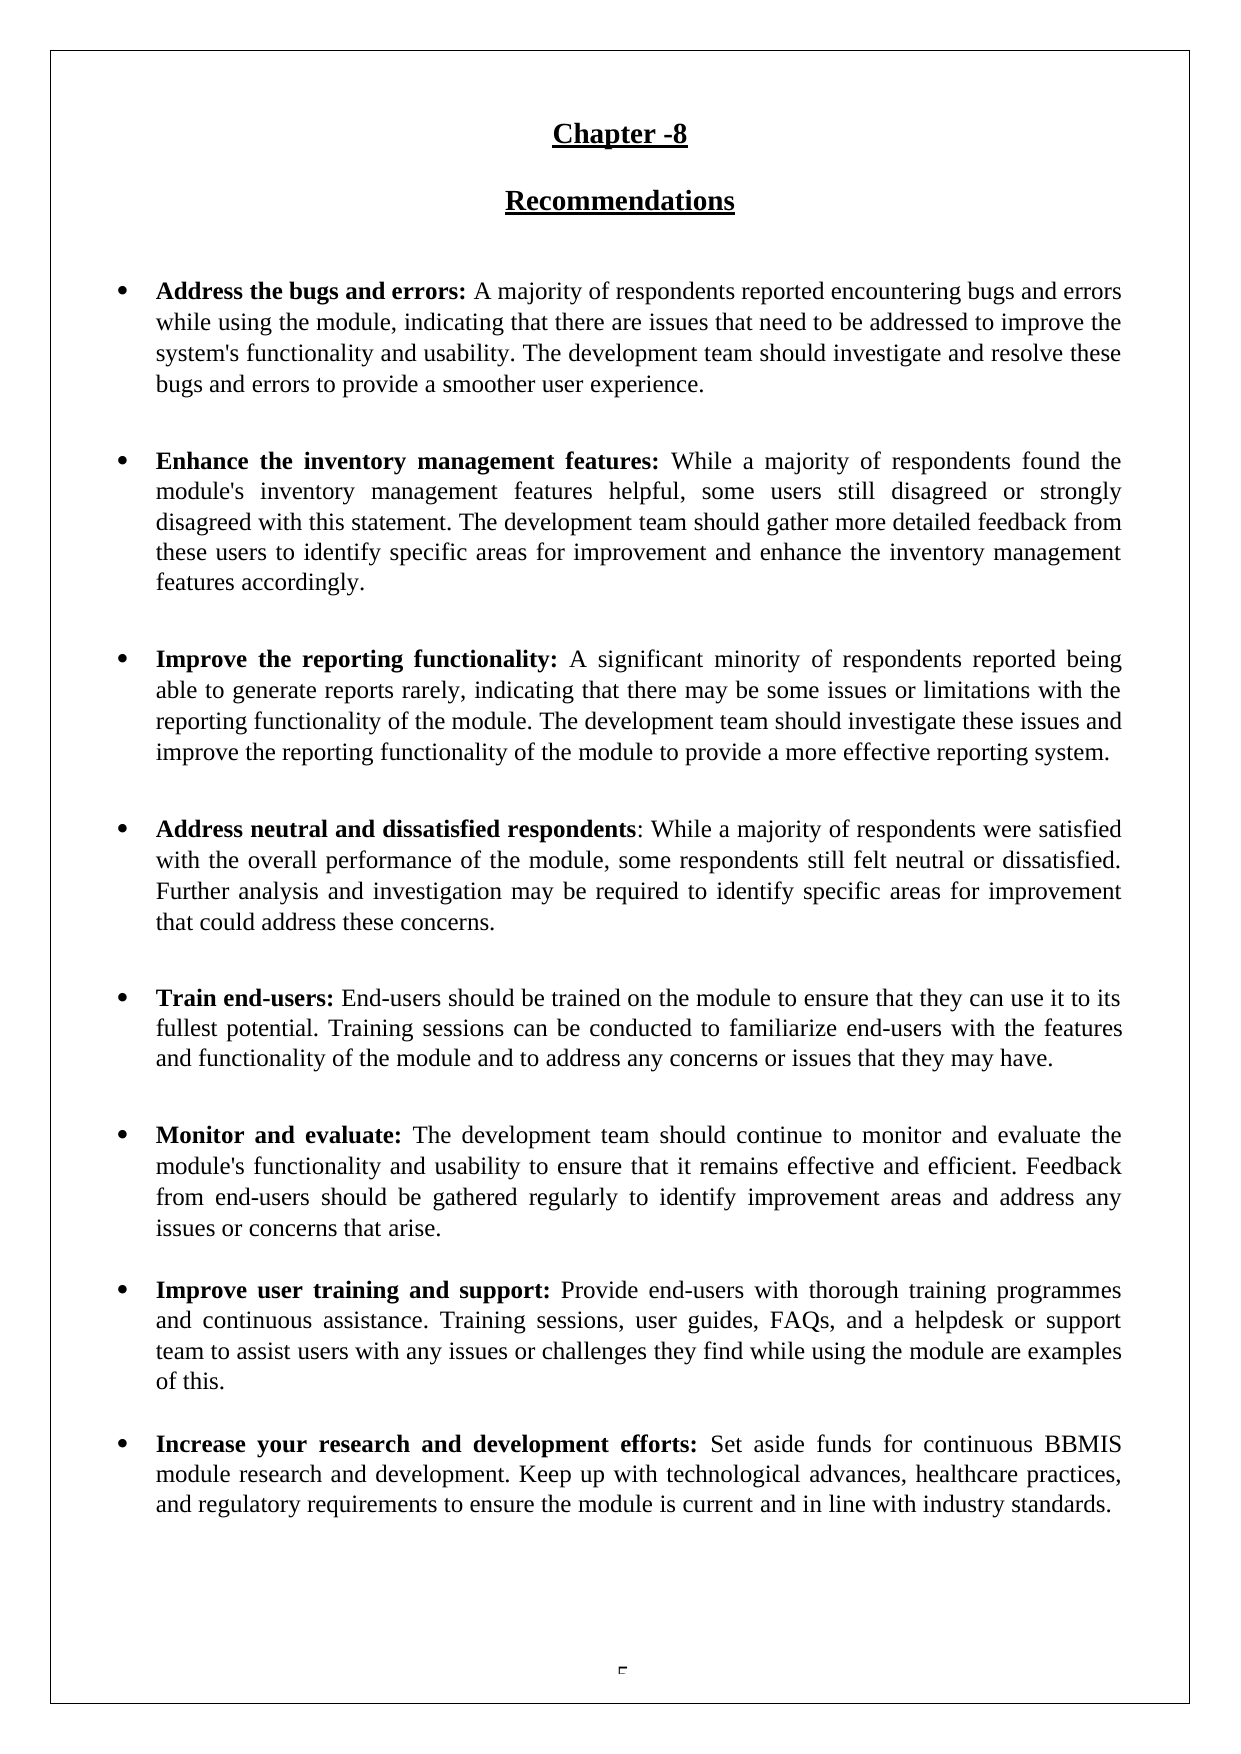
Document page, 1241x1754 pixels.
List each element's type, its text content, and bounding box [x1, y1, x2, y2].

list Enhance the inventory management features: While a majority of respondents found the module's inventory management features helpful, some users still disagreed or strongly disagreed with this statement. The development team should gather more detailed feedback from these users to identify specific areas for improvement and enhance the inventory management features accordingly. [118, 446, 1122, 596]
list Address neutral and dissatisfied respondents: While a majority of respondents were satisfied with the overall performance of the module, some respondents still felt neutral or dissatisfied. Further analysis and investigation may be required to identify specific areas for improvement that could address these concerns. [118, 814, 1122, 936]
list Increase your research and development efforts: Set aside funds for continuous BBMIS module research and development. Keep up with technological advances, healthcare practices, and regulatory requirements to ensure the module is current and in line with industry standards. [118, 1429, 1123, 1518]
list Improve user training and support: Provide end-users with thorough training programmes and continuous assistance. Training sessions, user guides, FAQs, and a helpdesk or support team to assist users with any issues or challenges they find while using the module are examples of this. [118, 1275, 1122, 1395]
list Improve the reporting functionality: A significant minority of respondents reported being able to generate reports rarely, indicating that there may be some issues or limitations with the reporting functionality of the module. The development team should investigate these issues and improve the reporting functionality of the module to provide a more effective reporting system. [118, 644, 1122, 766]
list Train end-users: End-users should be trained on the module to ensure that they can use it to its fullest potential. Training sessions can be conducted to familiarize end-users with the features and functionality of the module and to address any concerns or issues that they may have. [118, 983, 1122, 1072]
subtitle Chapter -8 [106, 116, 1134, 149]
list Monitor and evaluate: The development team should continue to monitor and evaluate the module's functionality and usability to ensure that it remains effective and efficient. Feedback from end-users should be gathered regularly to identify improvement areas and address any issues or concerns that arise. [118, 1120, 1122, 1242]
list Address the bugs and errors: A majority of respondents reported encountering bugs and errors while using the module, indicating that there are issues that need to be addressed to improve the system's functionality and usability. The development team should investigate and resolve these bugs and errors to provide a smoother user experience. [118, 276, 1122, 398]
text Recommendations [106, 183, 1134, 216]
